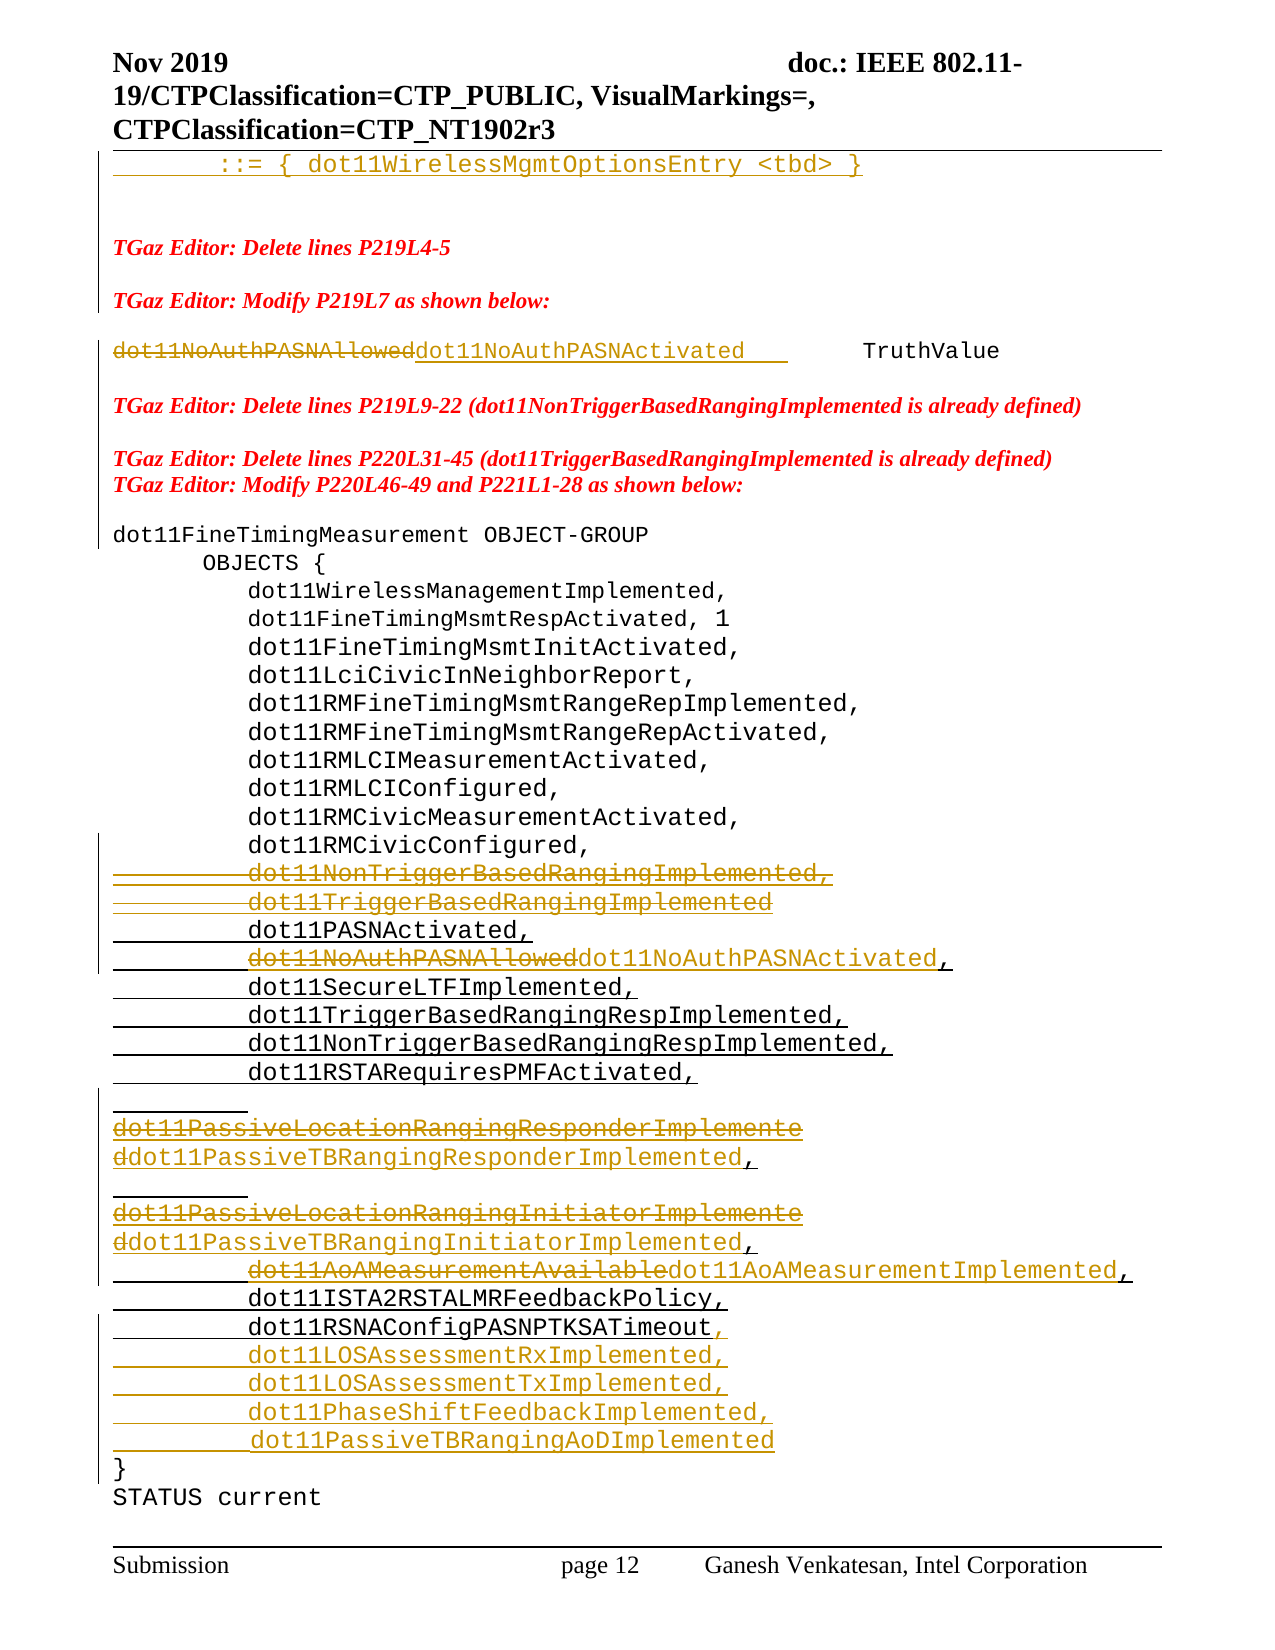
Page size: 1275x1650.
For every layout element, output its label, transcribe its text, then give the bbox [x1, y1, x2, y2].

text TruthValue [112, 340, 1162, 366]
text TGaz Editor: Delete lines P219L4-5 [112, 234, 1162, 261]
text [112, 1456, 1162, 1513]
text TGaz Editor: Delete lines P219L9-22 (dot11NonTriggerBasedRangingImplemented is already defined) [112, 392, 1162, 418]
text dot11FineTimingMsmtInitActivated, dot11LciCivicInNeighborReport, dot11RMFineTimingMsmtRangeRepImplemented, dot11RMFineTimingMsmtRangeRepActivated, dot11RMLCIMeasurementActivated, dot11RMLCIConfigured, dot11RMCivicMeasurementActivated, dot11RMCivicConfigured, dot11PASNActivated, , dot11SecureLTFImplemented, dot11TriggerBasedRangingRespImplemented, dot11NonTriggerBasedRangingRespImplemented, dot11RSTARequiresPMFActivated, , , , dot11ISTA2RSTALMRFeedbackPolicy, dot11RSNAConfigPASNPTKSATimeout [112, 634, 1162, 1343]
text dot11FineTimingMeasurement OBJECT-GROUP OBJECTS { dot11WirelessManagementImplemented, dot11FineTimingMsmtRespActivated, 1 [112, 523, 1162, 634]
text TGaz Editor: Delete lines P220L31-45 (dot11TriggerBasedRangingImplemented is already defined) [112, 445, 1162, 471]
text TGaz Editor: Modify P219L7 as shown below: [112, 287, 1162, 313]
text TGaz Editor: Modify P220L46-49 and P221L1-28 as shown below: [112, 471, 1162, 497]
